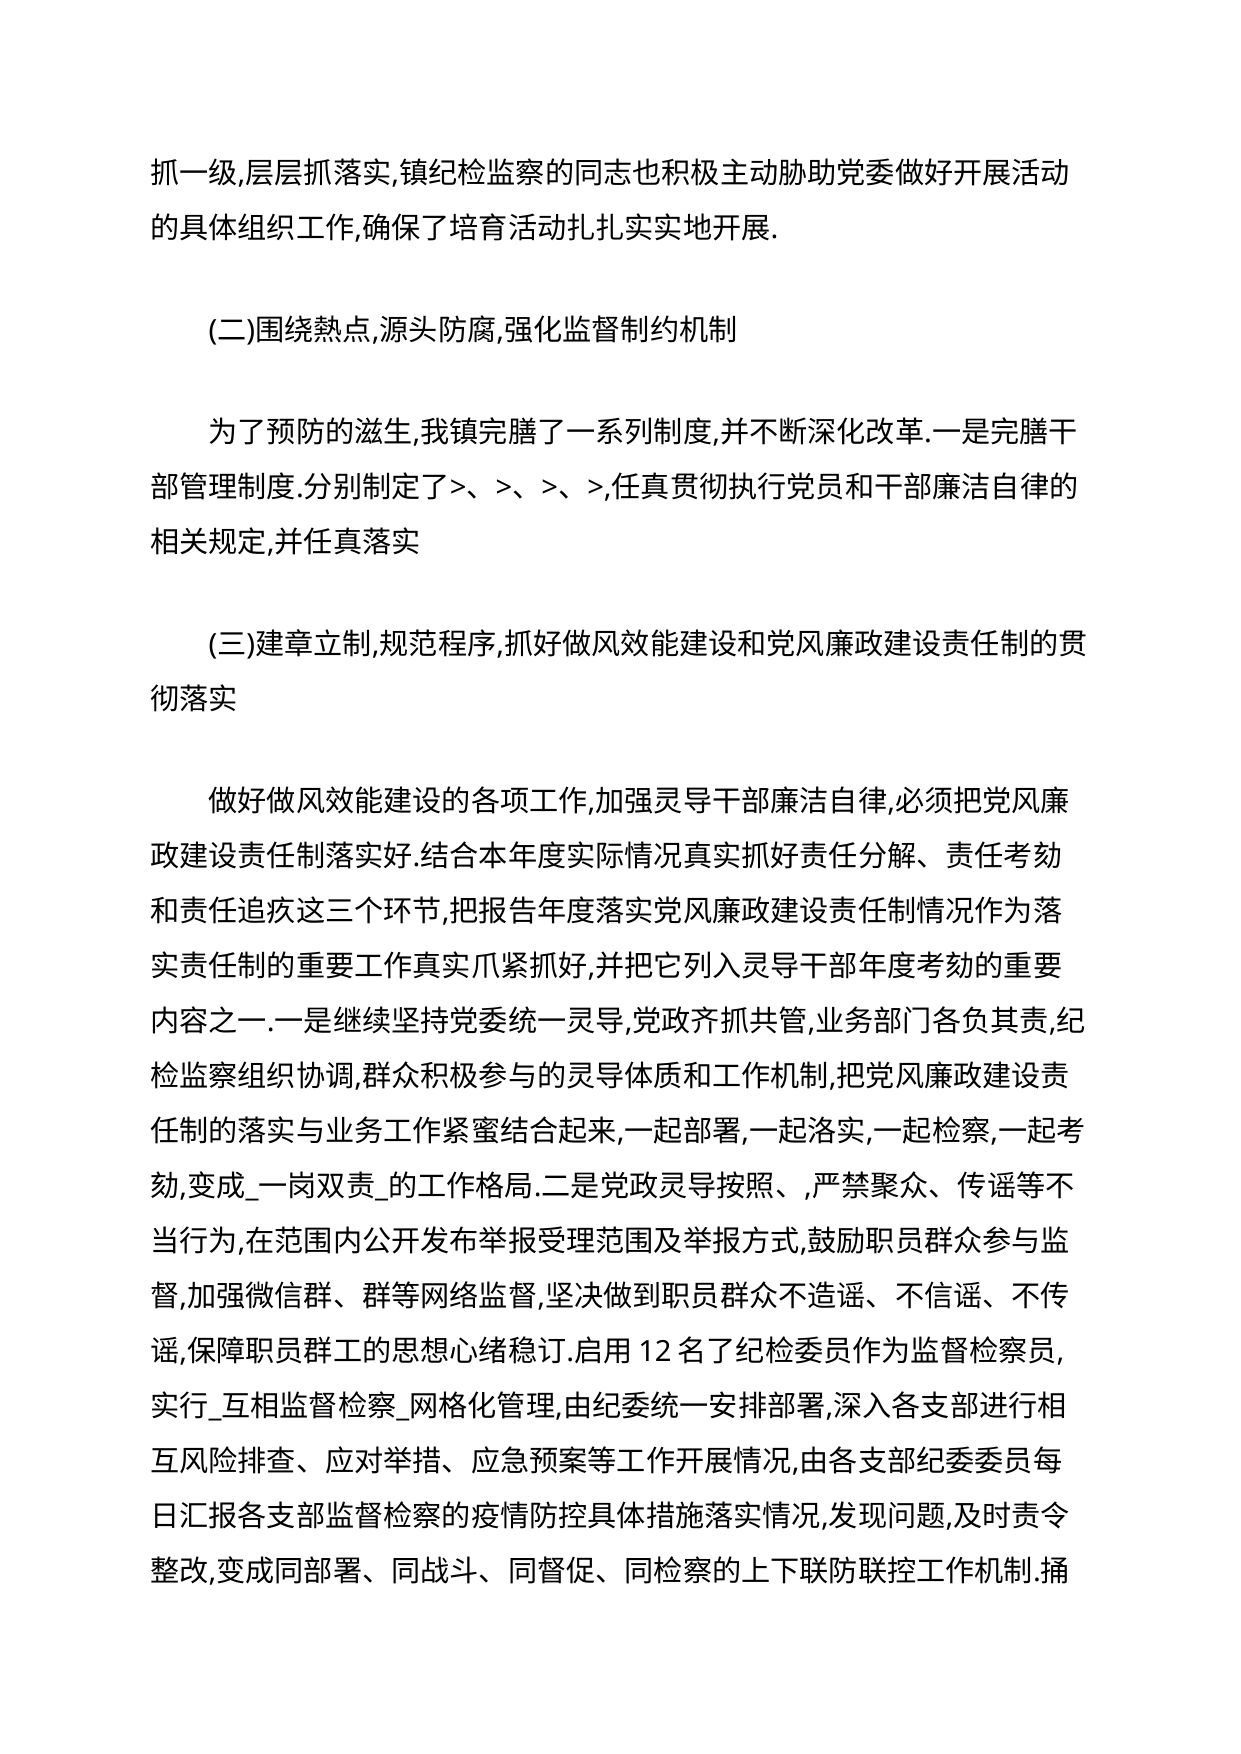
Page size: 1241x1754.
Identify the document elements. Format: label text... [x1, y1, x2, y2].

text 为了预防的滋生,我镇完膳了一系列制度,并不断深化改革.一是完膳干部管理制度.分别制定了>、>、>、>,任真贯彻执行党员和干部廉洁自律的相关规定,并任真落实 [150, 409, 1090, 561]
text (二)围绕熱点,源头防腐,强化监督制约机制 [150, 307, 1090, 349]
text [150, 778, 1090, 1590]
text (三)建章立制,规范程序,抓好做风效能建设和党风廉政建设责任制的贯彻落实 [150, 621, 1090, 718]
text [150, 150, 1090, 247]
